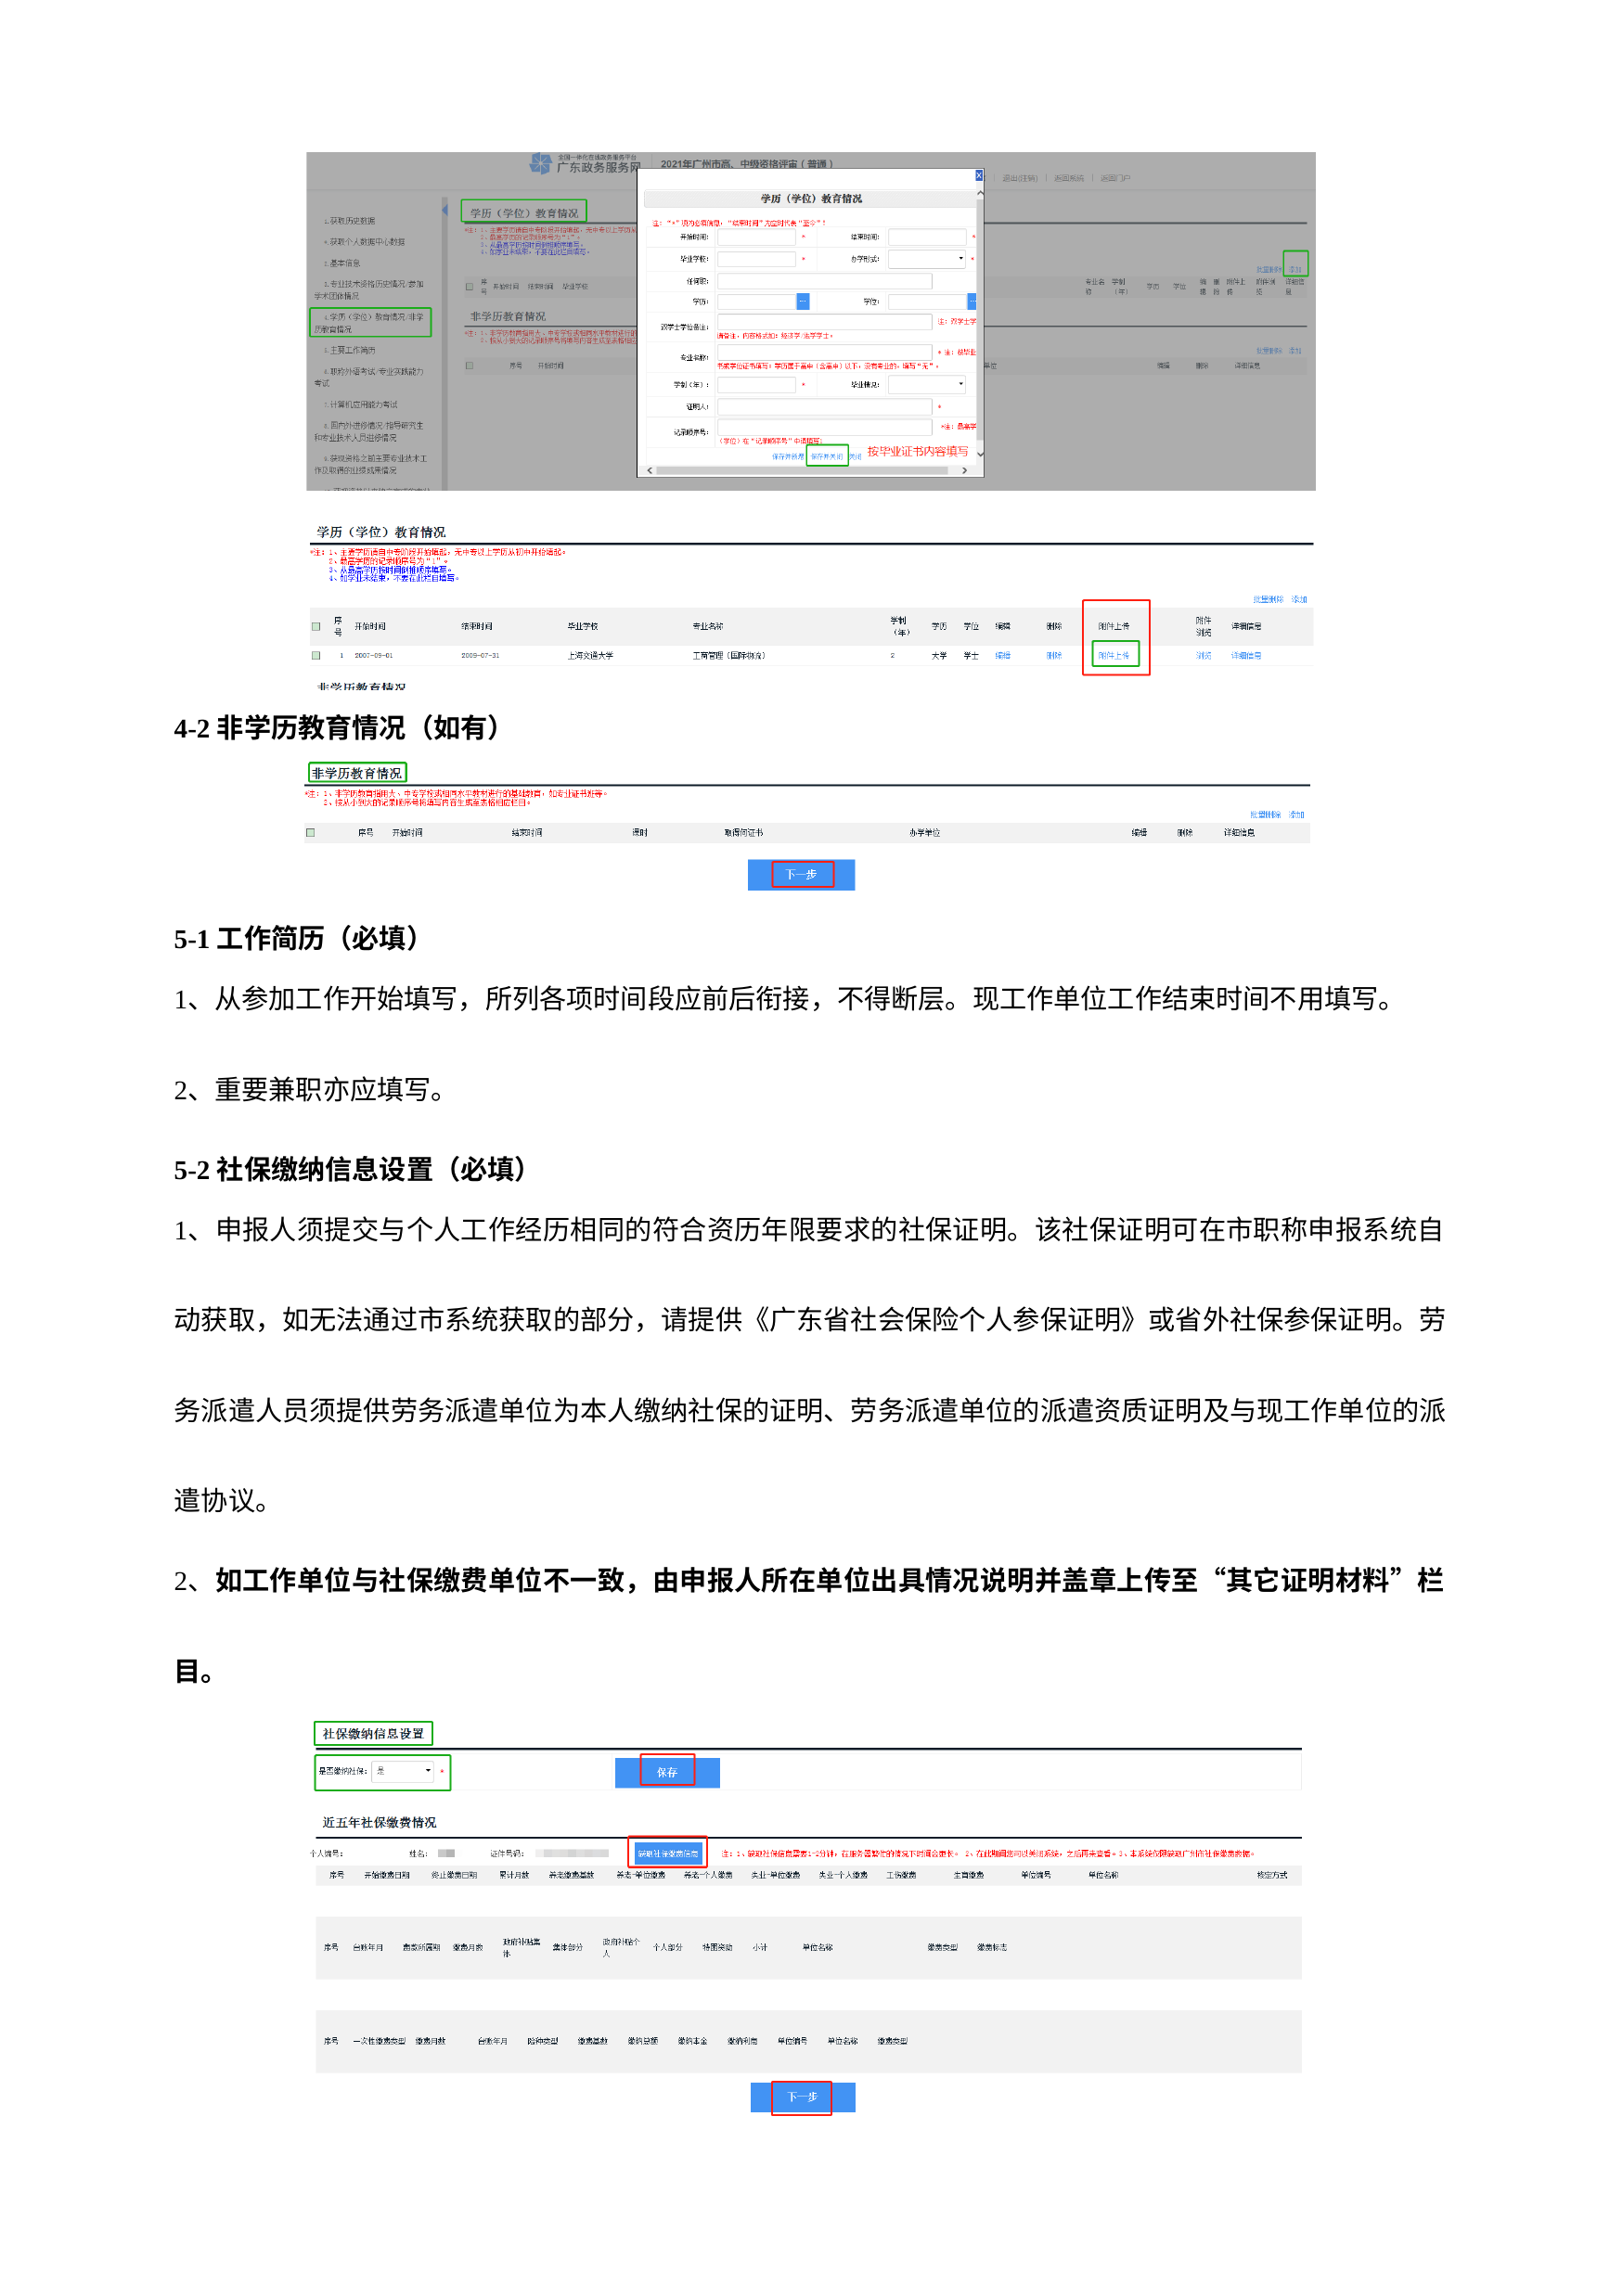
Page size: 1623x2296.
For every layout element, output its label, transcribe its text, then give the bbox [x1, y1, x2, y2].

picture [306, 152, 1316, 491]
picture [303, 514, 1320, 690]
picture [300, 755, 1322, 904]
text 1、从参加工作开始填写，所列各项时间段应前后衔接，不得断层。现工作单位工作结束时间不用填写。 2、重要兼职亦应填写。 [174, 967, 1449, 1118]
text 5-2 社保缴纳信息设置（必填） [174, 1137, 1449, 1198]
text 4-2 非学历教育情况（如有） [174, 696, 1449, 756]
picture [308, 1719, 1314, 2136]
text 2、如工作单位与社保缴费单位不一致，由申报人所在单位出具情况说明并盖章上传至“其它证明材料”栏目。 [174, 1548, 1449, 1700]
text 5-1 工作简历（必填） [174, 906, 1449, 967]
text 1、申报人须提交与个人工作经历相同的符合资历年限要求的社保证明。该社保证明可在市职称申报系统自动获取，如无法通过市系统获取的部分，请提供《广东省社会保险个人参保证明》或省外社保参保证明。劳务派遣人员须提供劳务派遣单位为本人缴纳社保的证明、劳务派遣单位的派遣资质证明及与现工作单位的派遣协议。 [174, 1198, 1449, 1529]
